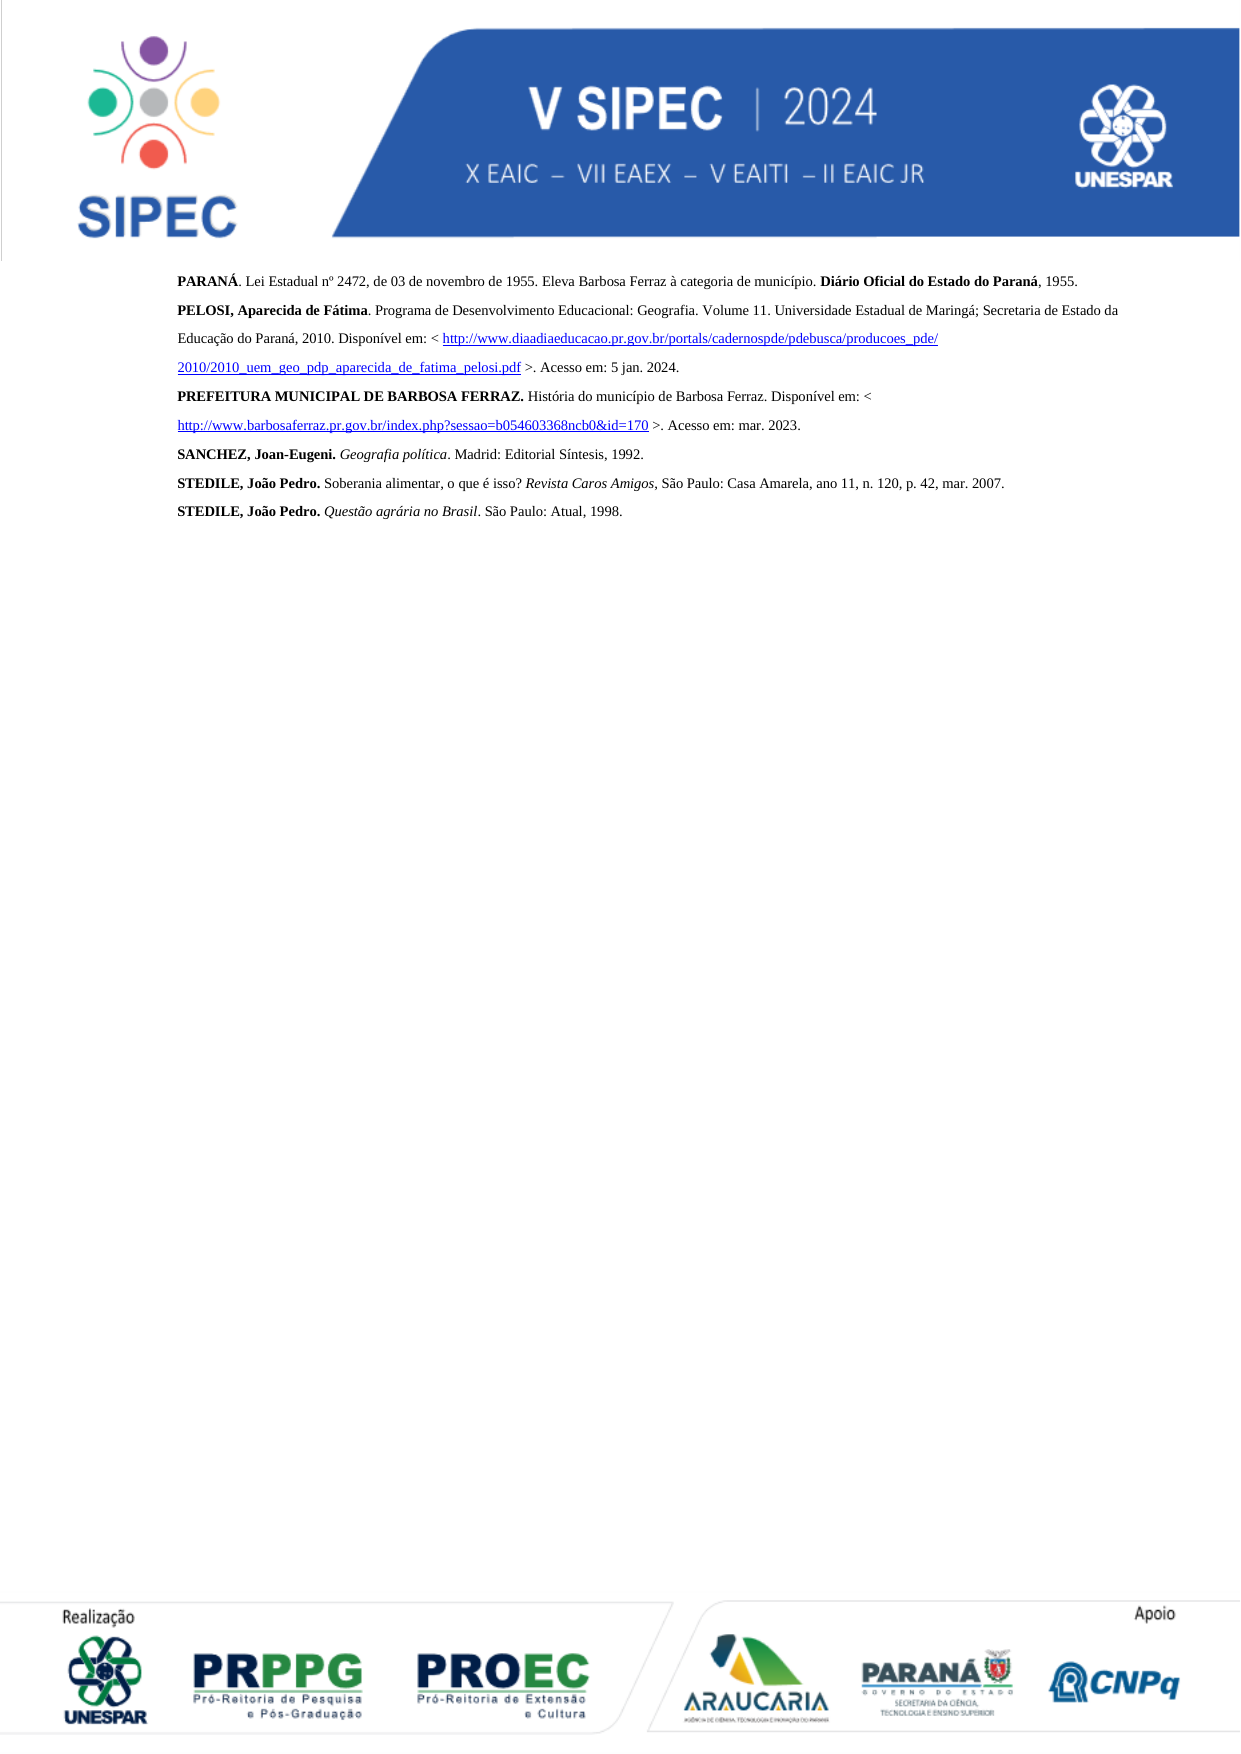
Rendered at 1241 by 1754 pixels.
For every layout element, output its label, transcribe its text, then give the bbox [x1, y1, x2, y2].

text STEDILE, João Pedro. Soberania alimentar, o que é isso? Revista Caros Amigos, São Paulo: Casa Amarela, ano 11, n. 120, p. 42, mar. 2007. [177, 462, 1122, 491]
text PREFEITURA MUNICIPAL DE BARBOSA FERRAZ. História do município de Barbosa Ferraz. Disponível em: < http://www.barbosaferraz.pr.gov.br/index.php?sessao=b054603368ncb0&id=170 >. Acesso em: mar. 2023. [177, 376, 1122, 433]
text STEDILE, João Pedro. Questão agrária no Brasil. São Paulo: Atual, 1998. [177, 491, 1122, 520]
text SANCHEZ, Joan-Eugeni. Geografia política. Madrid: Editorial Síntesis, 1992. [177, 433, 1122, 462]
picture [0, 1591, 1241, 1754]
text PELOSI, Aparecida de Fátima. Programa de Desenvolvimento Educacional: Geografia. Volume 11. Universidade Estadual de Maringá; Secretaria de Estado da Educação do Paraná, 2010. Disponível em: < http://www.diaadiaeducacao.pr.gov.br/portals/cadernospde/pdebusca/producoes_pde/2010/2010_uem_geo_pdp_aparecida_de_fatima_pelosi.pdf >. Acesso em: 5 jan. 2024. [177, 289, 1122, 376]
text PARANÁ. Lei Estadual nº 2472, de 03 de novembro de 1955. Eleva Barbosa Ferraz à categoria de município. Diário Oficial do Estado do Paraná, 1955. [177, 146, 1122, 289]
picture [0, 0, 1241, 261]
